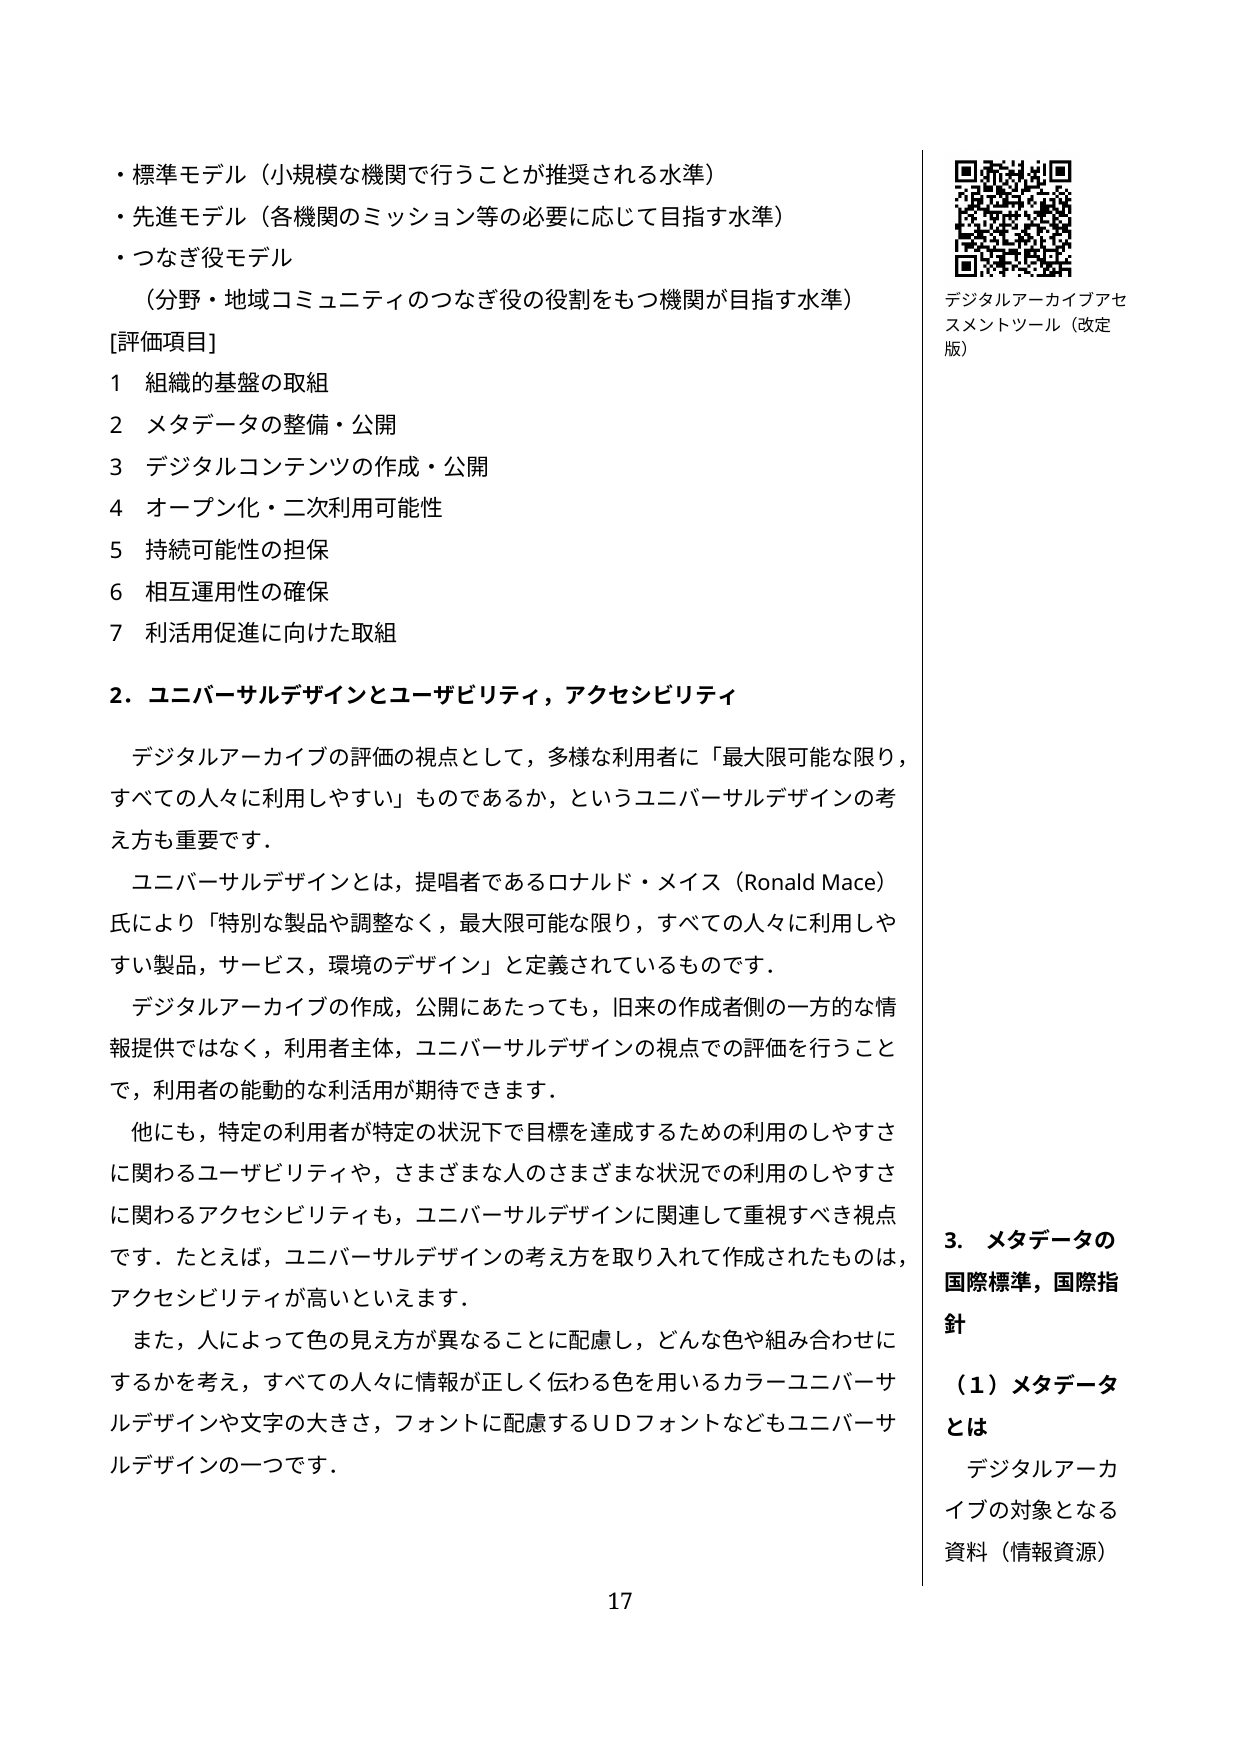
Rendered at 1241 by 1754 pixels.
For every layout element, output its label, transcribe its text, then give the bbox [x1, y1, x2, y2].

text 1 組織的基盤の取組 2 メタデータの整備・公開 3 デジタルコンテンツの作成・公開 4 オープン化・二次利用可能性 5 持続可能性の担保 6 相互運用性の確保 7 利活用促進に向けた取組 [109, 358, 900, 650]
picture [944, 150, 1082, 288]
text ・標準モデル（小規模な機関で行うことが推奨される水準） ・先進モデル（各機関のミッション等の必要に応じて目指す水準） ・つなぎ役モデル （分野・地域コミュニティのつなぎ役の役割をもつ機関が目指す水準） [109, 150, 900, 317]
text 3. メタデータの国際標準，国際指針 [944, 1216, 1131, 1341]
text 2． ユニバーサルデザインとユーザビリティ，アクセシビリティ [109, 670, 900, 712]
text デジタルアーカイブアセスメントツール（改定版） [944, 150, 1131, 1196]
text [評価項目] [109, 317, 900, 358]
text デジタルアーカイブの評価の視点として，多様な利用者に「最大限可能な限り，すべての人々に利用しやすい」ものであるか，というユニバーサルデザインの考え方も重要です． ユニバーサルデザインとは，提唱者であるロナルド・メイス（Ronald Mace）氏により「特別な製品や調整なく，最大限可能な限り，すべての人々に利用しやすい製品，サービス，環境のデザイン」と定義されているものです． デジタルアーカイブの作成，公開にあたっても，旧来の作成者側の一方的な情報提供ではなく，利用者主体，ユニバーサルデザインの視点での評価を行うことで，利用者の能動的な利活用が期待できます． 他にも，特定の利用者が特定の状況下で目標を達成するための利用のしやすさに関わるユーザビリティや，さまざまな人のさまざまな状況での利用のしやすさに関わるアクセシビリティも，ユニバーサルデザインに関連して重視すべき視点です．たとえば，ユニバーサルデザインの考え方を取り入れて作成されたものは，アクセシビリティが高いといえます． また，人によって色の見え方が異なることに配慮し，どんな色や組み合わせにするかを考え，すべての人々に情報が正しく伝わる色を用いるカラーユニバーサルデザインや文字の大きさ，フォントに配慮するＵＤフォントなどもユニバーサルデザインの一つです． [109, 732, 900, 1482]
text （１）メタデータとは [944, 1361, 1131, 1444]
